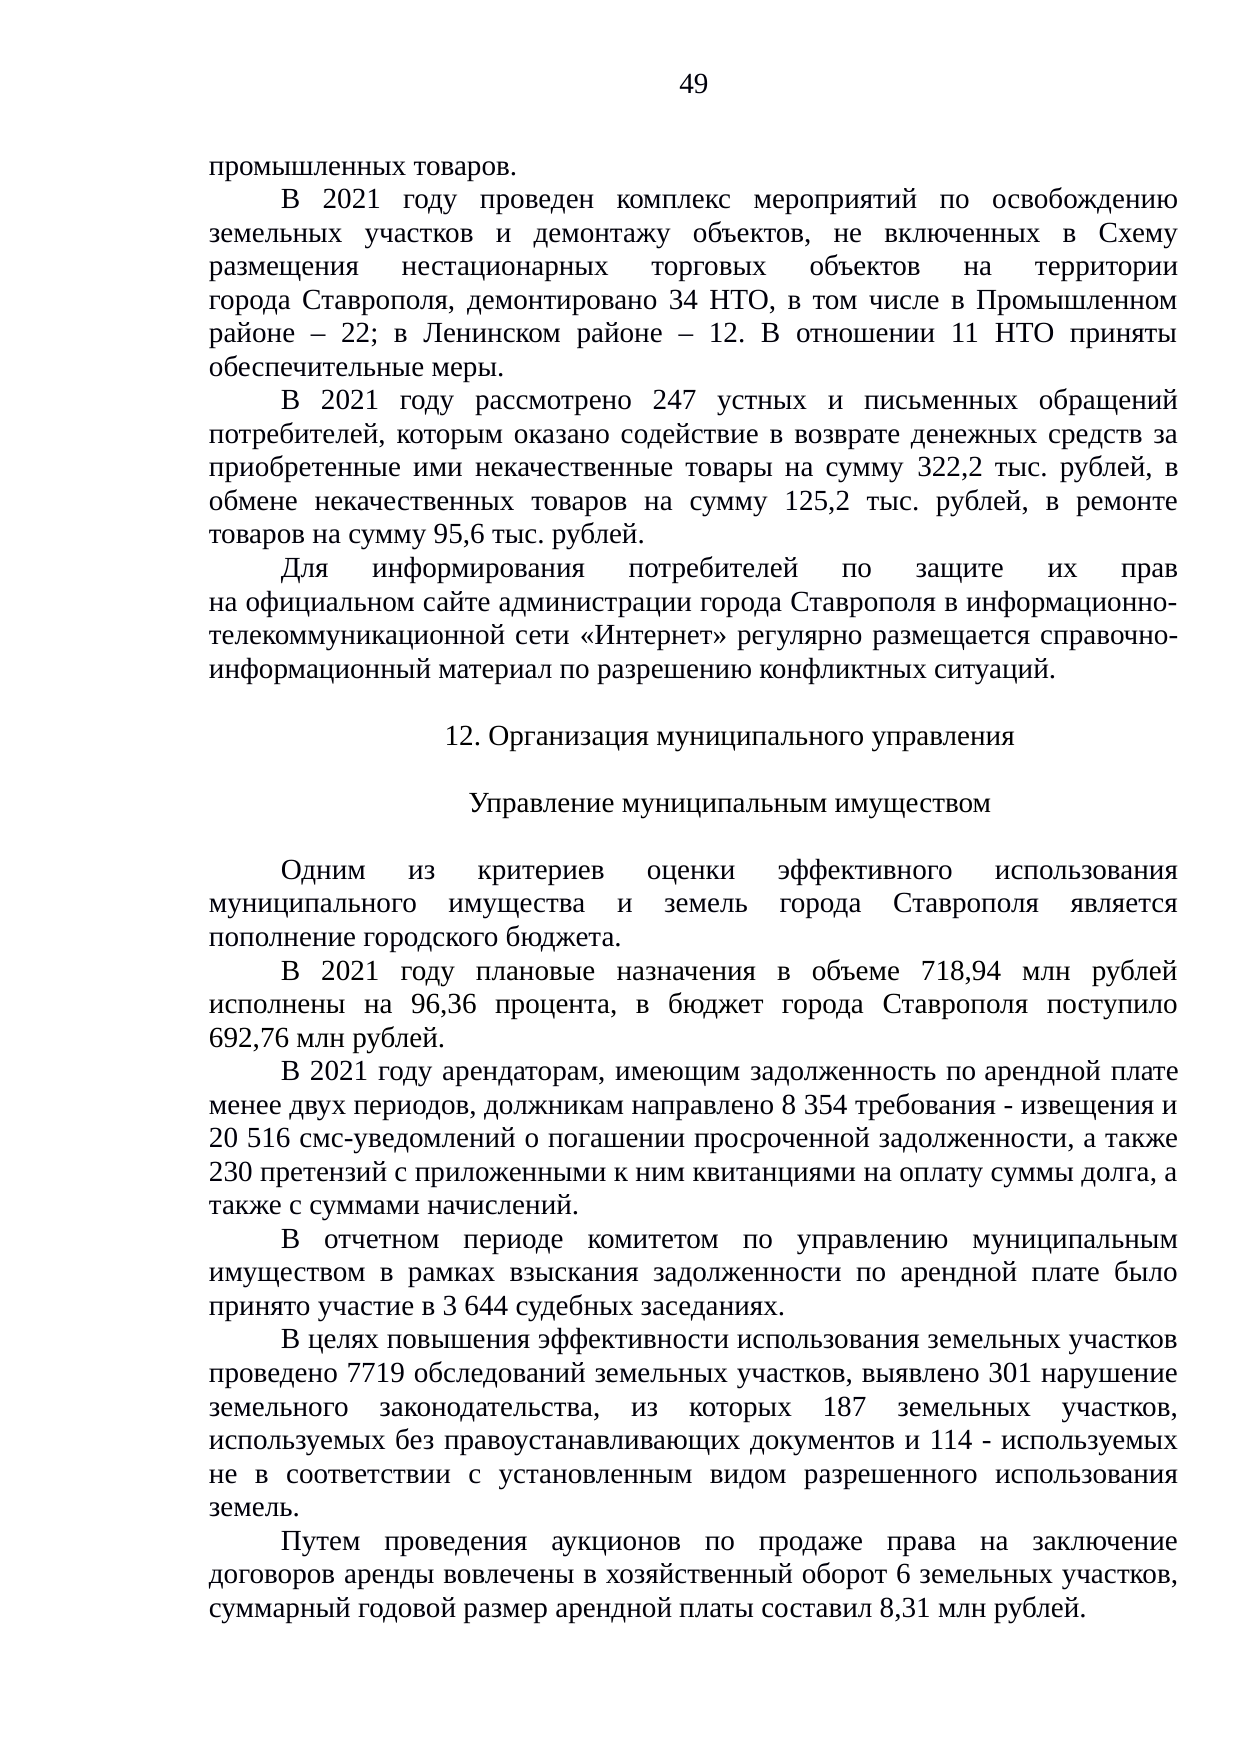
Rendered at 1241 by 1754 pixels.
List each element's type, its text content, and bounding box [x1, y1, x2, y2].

text В целях повышения эффективности использования земельных участков проведено 7719 обследований земельных участков, выявлено 301 нарушение земельного законодательства, из которых 187 земельных участков, используемых без правоустанавливающих документов и 114 - используемых не в соответствии с установленным видом разрешенного использования земель. [209, 1322, 1179, 1523]
text 12. Организация муниципального управления [209, 718, 1179, 751]
text В 2021 году плановые назначения в объеме 718,94 млн рублей исполнены на 96,36 процента, в бюджет города Ставрополя поступило 692,76 млн рублей. [209, 953, 1179, 1053]
text Для информирования потребителей по защите их прав на официальном сайте администрации города Ставрополя в информационно-телекоммуникационной сети «Интернет» регулярно размещается справочно-информационный материал по разрешению конфликтных ситуаций. [209, 550, 1179, 684]
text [209, 148, 1179, 181]
text В отчетном периоде комитетом по управлению муниципальным имуществом в рамках взыскания задолженности по арендной плате было принято участие в 3 644 судебных заседаниях. [209, 1221, 1179, 1322]
text Управление муниципальным имуществом [209, 785, 1179, 818]
text Одним из критериев оценки эффективного использования муниципального имущества и земель города Ставрополя является пополнение городского бюджета. [209, 852, 1179, 953]
text В 2021 году рассмотрено 247 устных и письменных обращений потребителей, которым оказано содействие в возврате денежных средств за приобретенные ими некачественные товары на сумму 322,2 тыс. рублей, в обмене некачественных товаров на сумму 125,2 тыс. рублей, в ремонте товаров на сумму 95,6 тыс. рублей. [209, 382, 1179, 550]
text В 2021 году арендаторам, имеющим задолженность по арендной плате менее двух периодов, должникам направлено 8 354 требования - извещения и 20 516 смс-уведомлений о погашении просроченной задолженности, а также 230 претензий с приложенными к ним квитанциями на оплату суммы долга, а также с суммами начислений. [209, 1053, 1179, 1221]
text Путем проведения аукционов по продаже права на заключение договоров аренды вовлечены в хозяйственный оборот 6 земельных участков, суммарный годовой размер арендной платы составил 8,31 млн рублей. [209, 1523, 1179, 1623]
text В 2021 году проведен комплекс мероприятий по освобождению земельных участков и демонтажу объектов, не включенных в Схему размещения нестационарных торговых объектов на территории города Ставрополя, демонтировано 34 НТО, в том числе в Промышленном районе – 22; в Ленинском районе – 12. В отношении 11 НТО приняты обеспечительные меры. [209, 181, 1179, 382]
